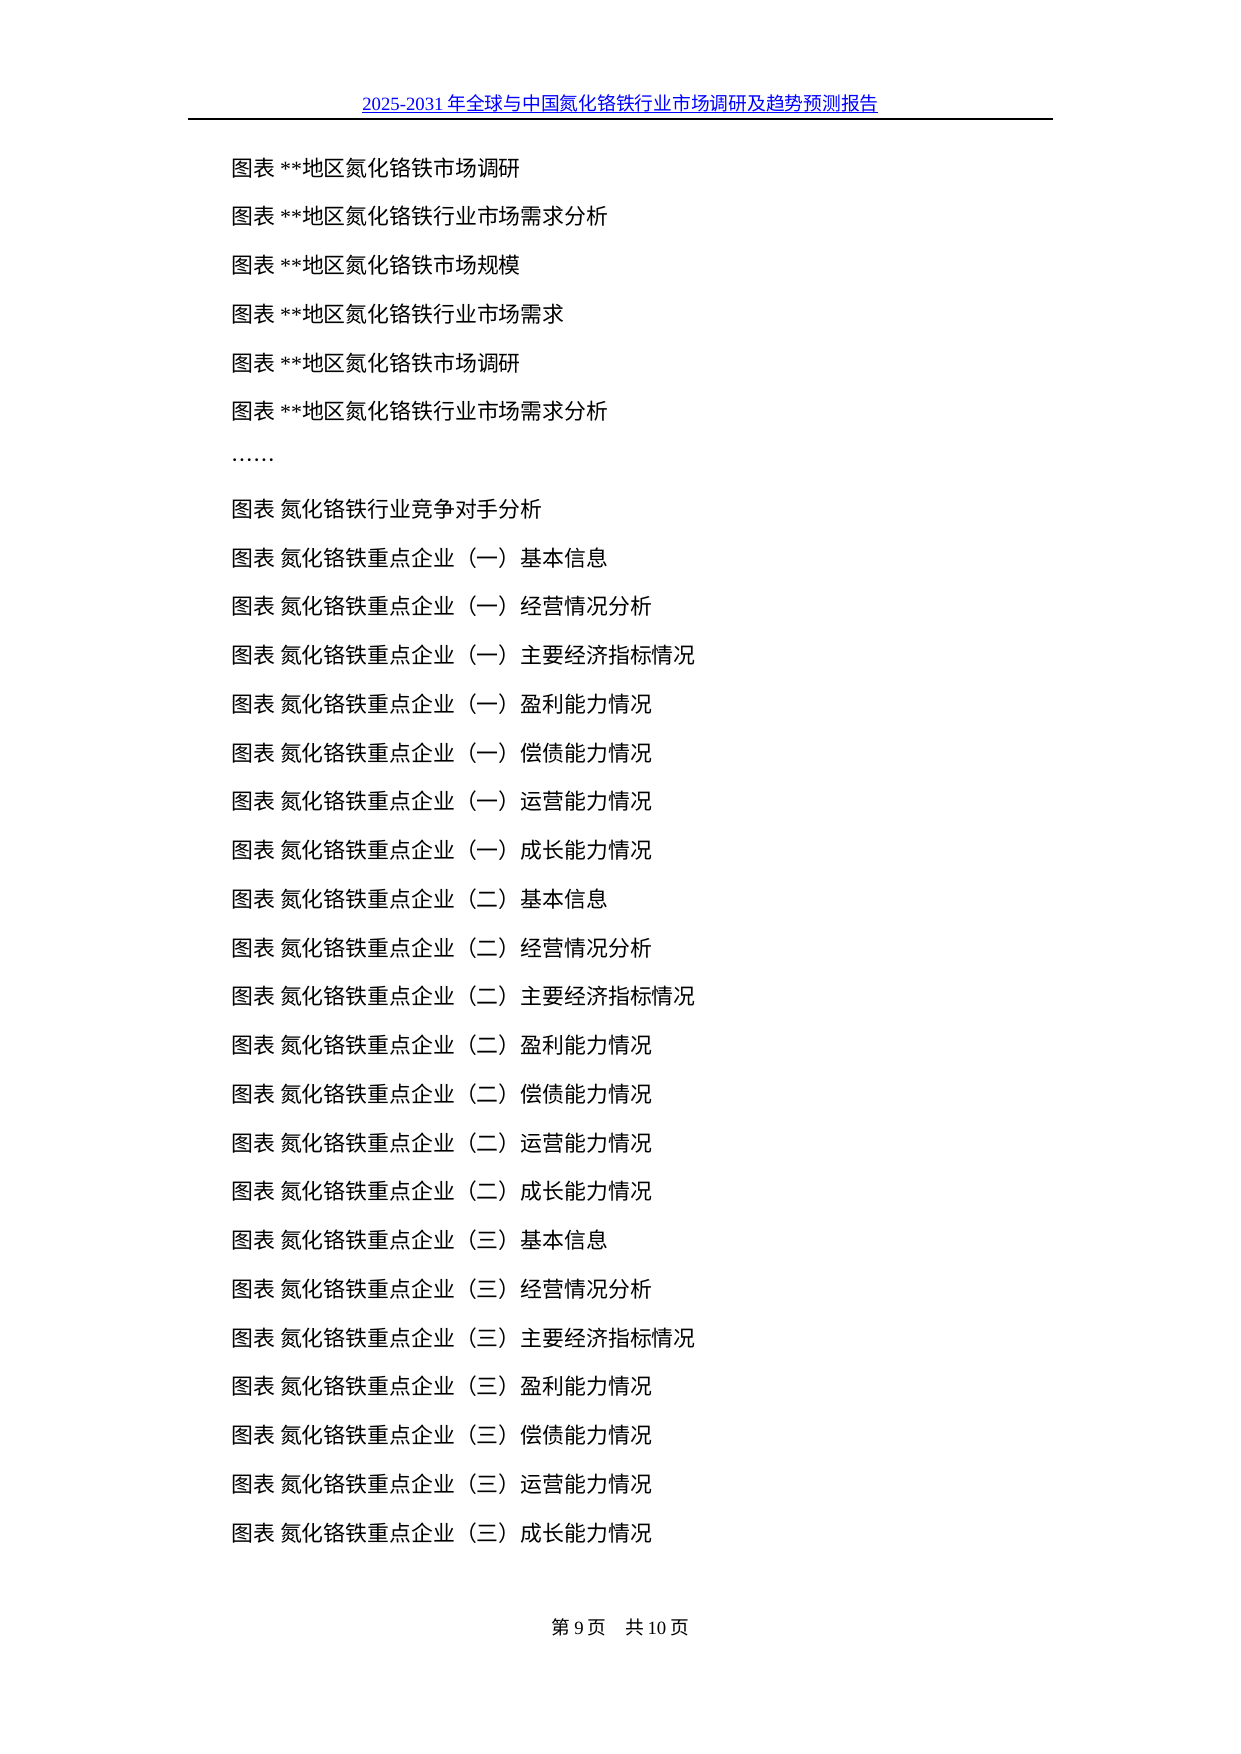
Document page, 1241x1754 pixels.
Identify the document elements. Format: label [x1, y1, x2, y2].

text [187, 150, 1053, 1548]
